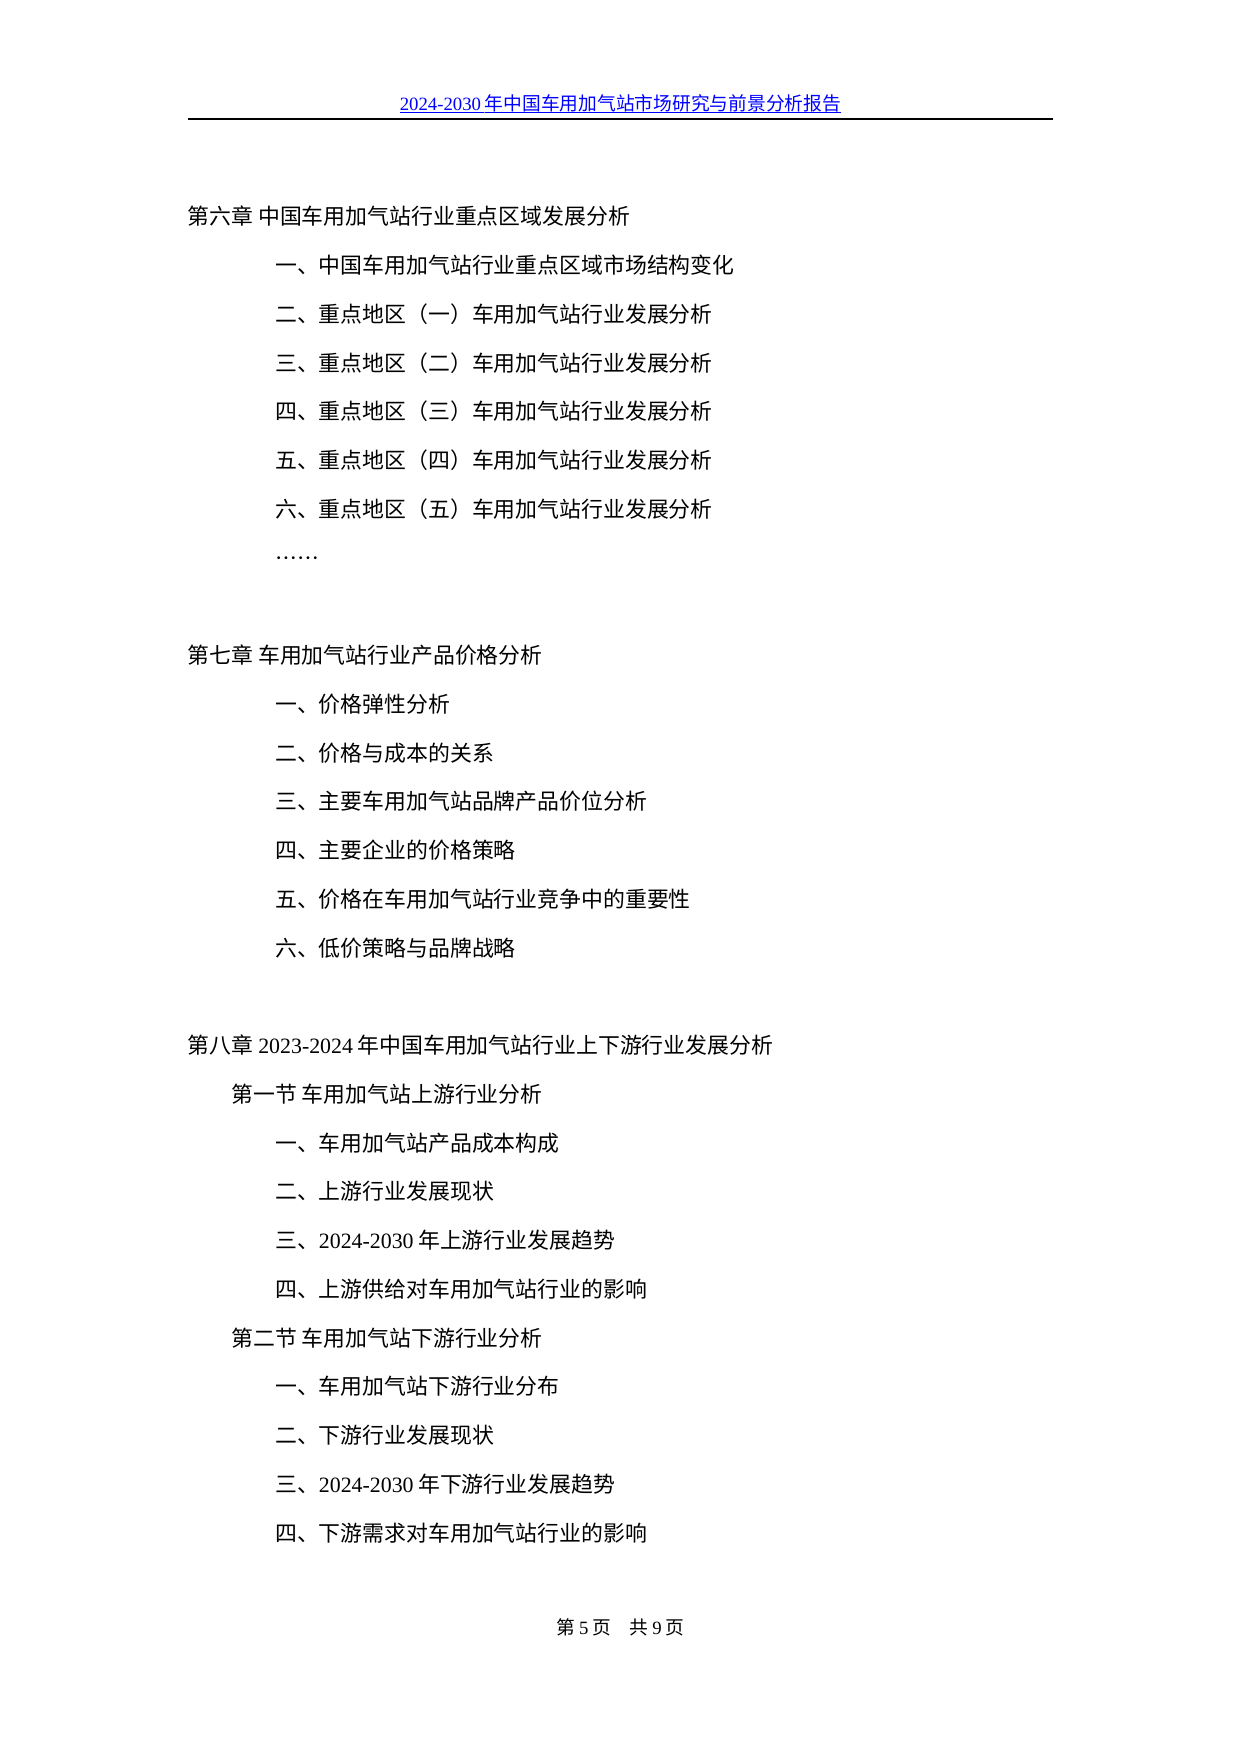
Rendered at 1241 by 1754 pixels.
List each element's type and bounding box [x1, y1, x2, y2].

text [187, 150, 1053, 1548]
